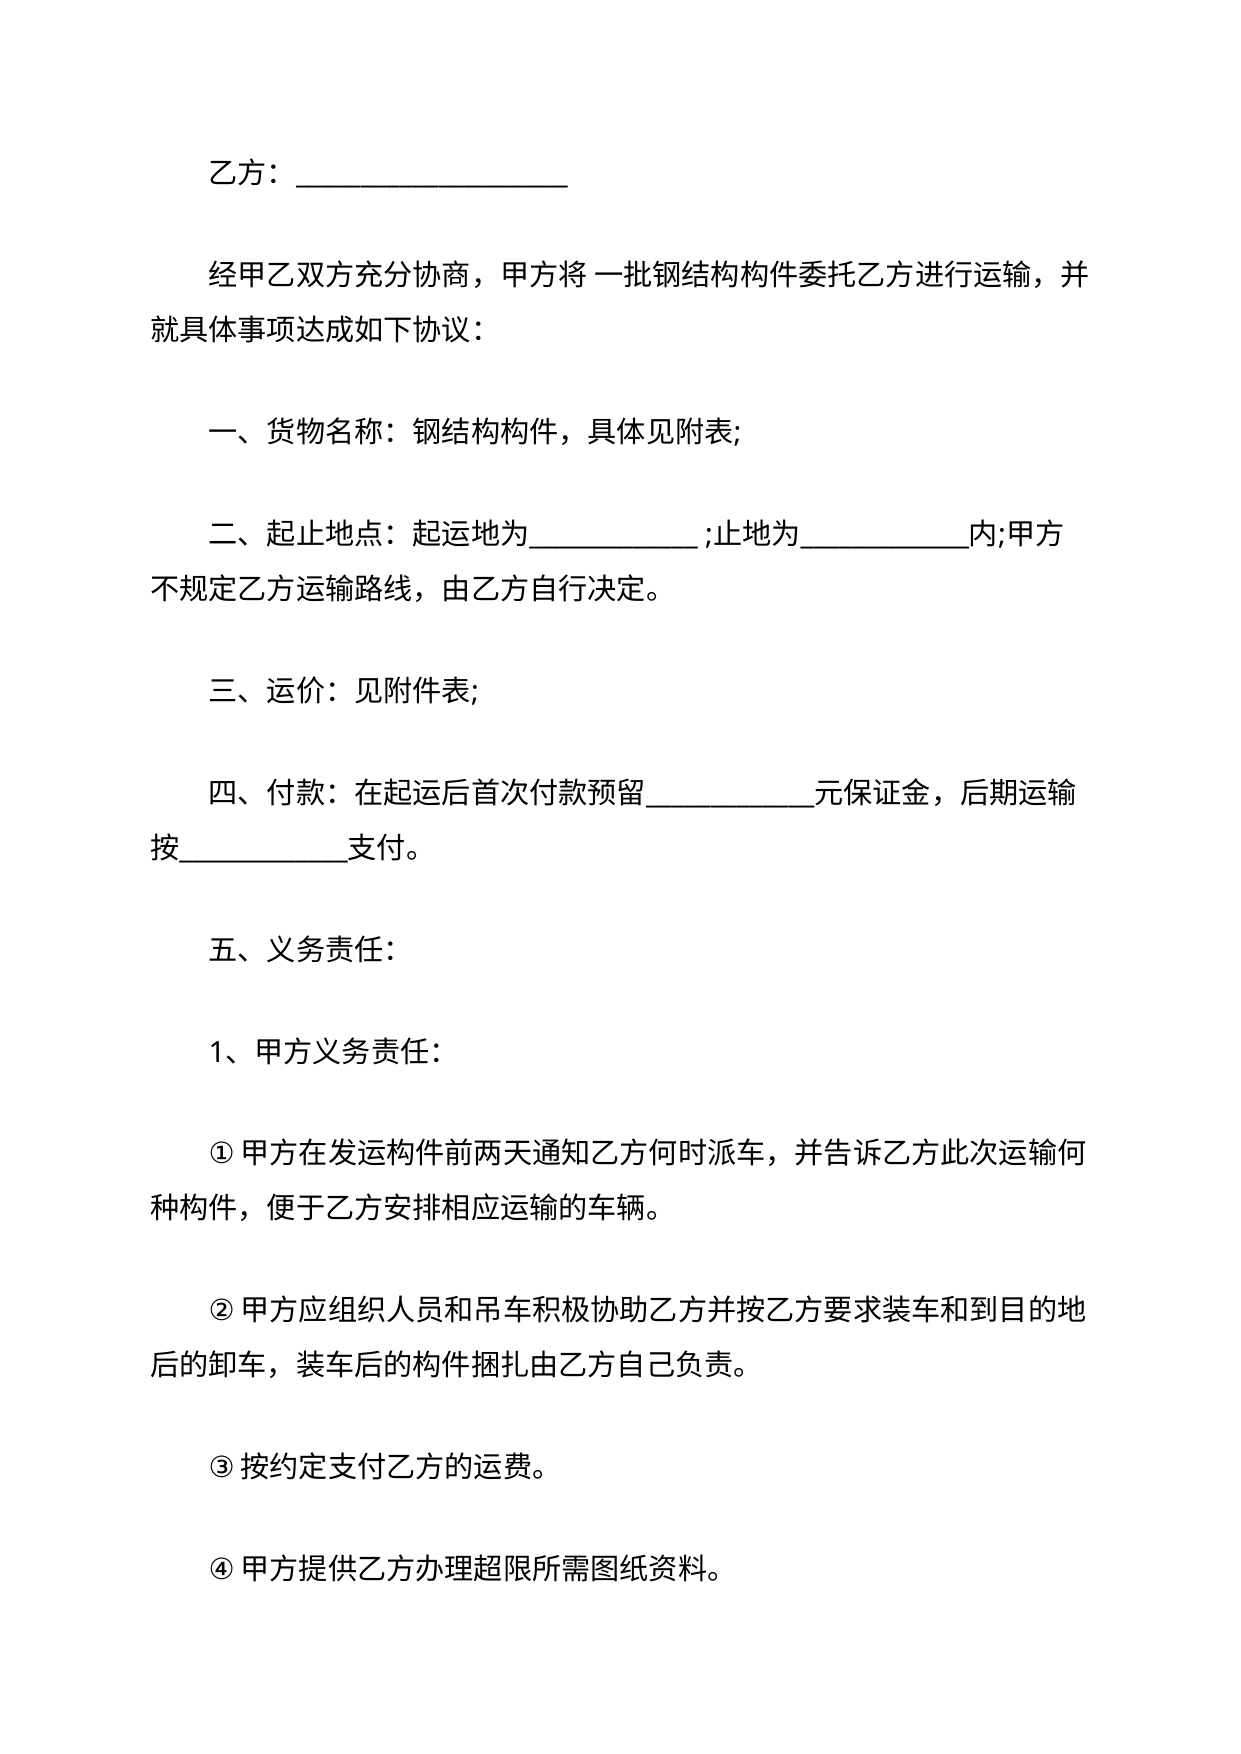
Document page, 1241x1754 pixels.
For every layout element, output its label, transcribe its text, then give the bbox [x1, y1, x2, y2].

text 五、义务责任： [150, 926, 1090, 969]
text ②甲方应组织人员和吊车积极协助乙方并按乙方要求装车和到目的地后的卸车，装车后的构件捆扎由乙方自己负责。 [150, 1287, 1090, 1384]
text ①甲方在发运构件前两天通知乙方何时派车，并告诉乙方此次运输何种构件，便于乙方安排相应运输的车辆。 [150, 1130, 1090, 1227]
text 三、运价：见附件表; [150, 667, 1090, 710]
text 二、起止地点：起运地为_____________ ;止地为_____________内;甲方不规定乙方运输路线，由乙方自行决定。 [150, 511, 1090, 608]
text 四、付款：在起运后首次付款预留_____________元保证金，后期运输按_____________支付。 [150, 769, 1090, 867]
text 1、甲方义务责任： [150, 1028, 1090, 1071]
text 乙方：_____________________ [150, 150, 1090, 192]
text 经甲乙双方充分协商，甲方将 一批钢结构构件委托乙方进行运输，并就具体事项达成如下协议： [150, 252, 1090, 349]
text ③按约定支付乙方的运费。 [150, 1444, 1090, 1486]
text ④甲方提供乙方办理超限所需图纸资料。 [150, 1546, 1090, 1588]
text 一、货物名称：钢结构构件，具体见附表; [150, 409, 1090, 451]
